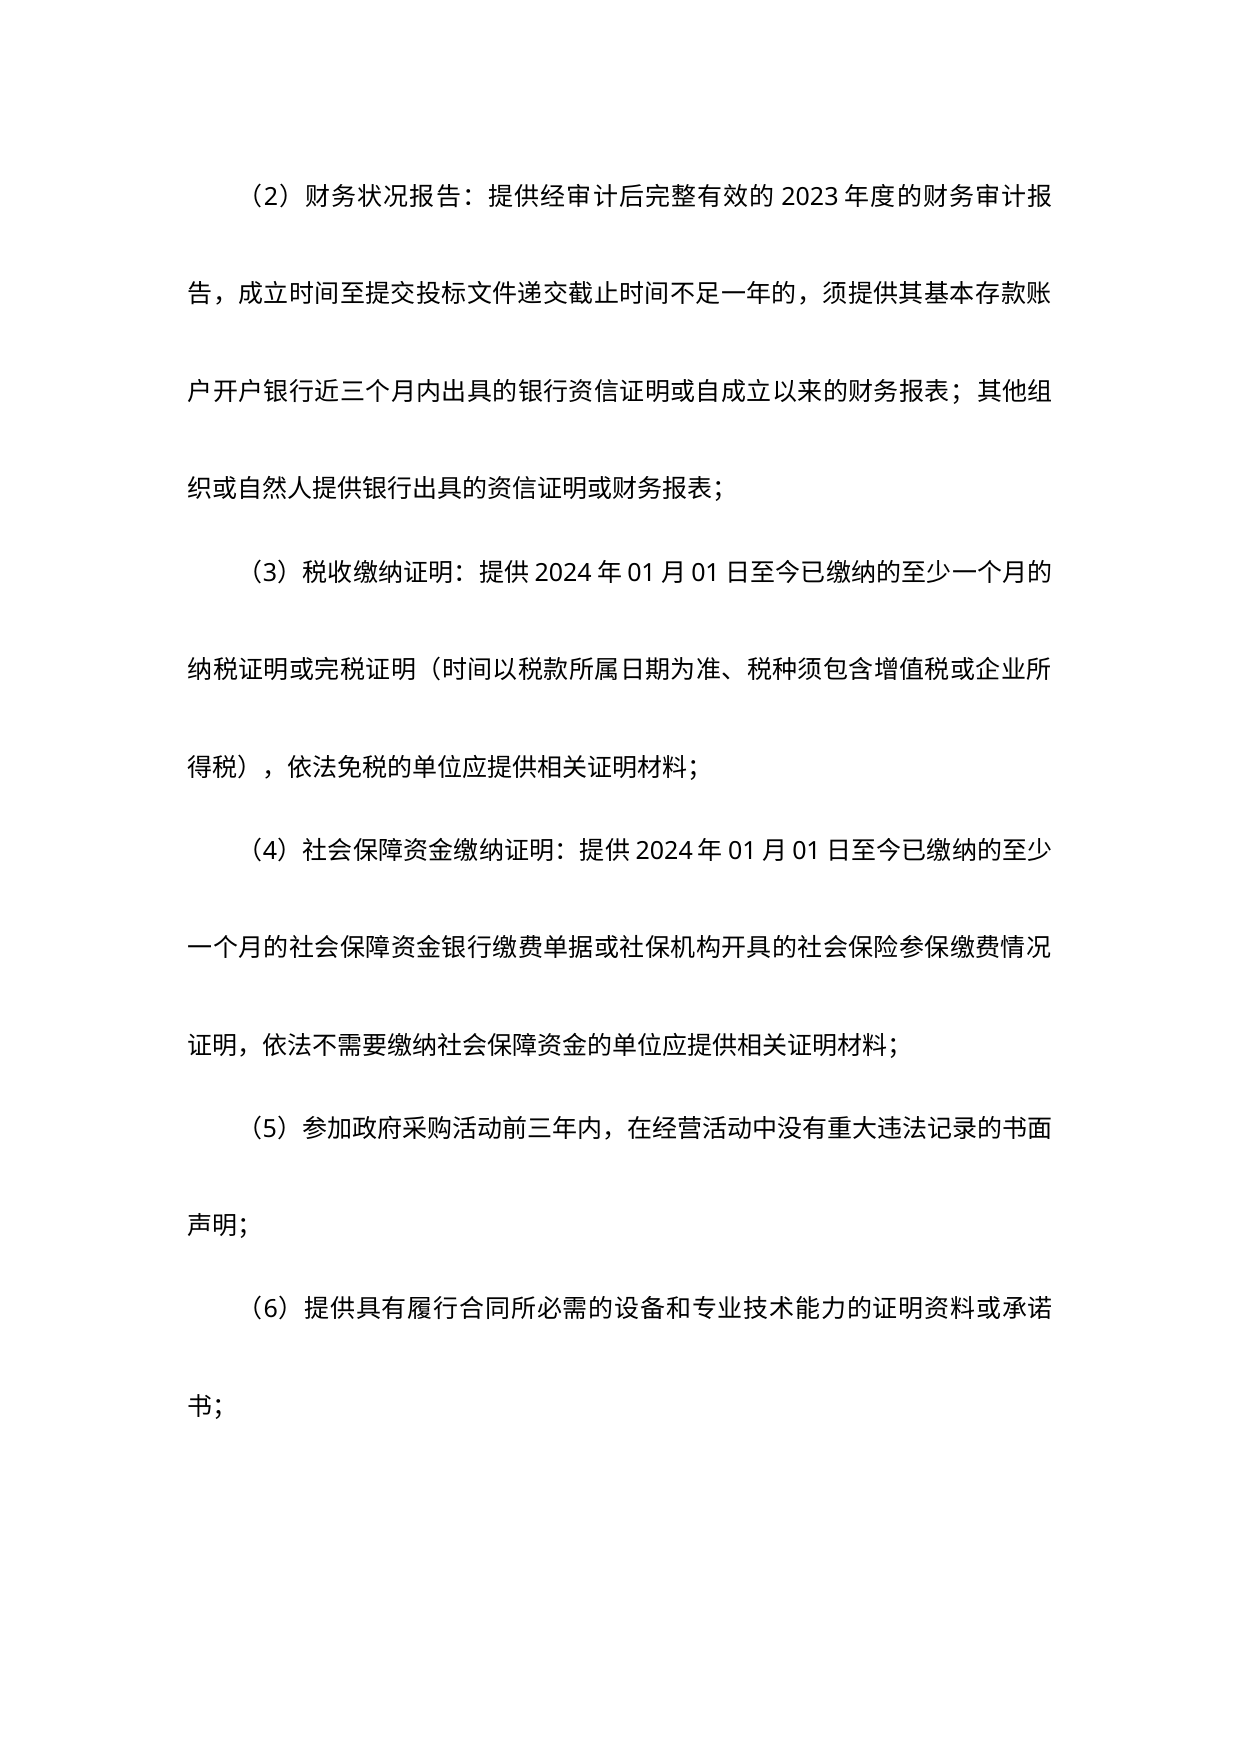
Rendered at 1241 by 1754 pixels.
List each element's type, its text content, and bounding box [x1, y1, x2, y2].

text （2）财务状况报告：提供经审计后完整有效的2023年度的财务审计报告，成立时间至提交投标文件递交截止时间不足一年的，须提供其基本存款账户开户银行近三个月内出具的银行资信证明或自成立以来的财务报表；其他组织或自然人提供银行出具的资信证明或财务报表； [187, 162, 1053, 519]
text （3）税收缴纳证明：提供2024年01月01日至今已缴纳的至少一个月的纳税证明或完税证明（时间以税款所属日期为准、税种须包含增值税或企业所得税），依法免税的单位应提供相关证明材料； [187, 538, 1053, 798]
text （4）社会保障资金缴纳证明：提供2024年01月01日至今已缴纳的至少一个月的社会保障资金银行缴费单据或社保机构开具的社会保险参保缴费情况证明，依法不需要缴纳社会保障资金的单位应提供相关证明材料； [187, 816, 1053, 1076]
text （5）参加政府采购活动前三年内，在经营活动中没有重大违法记录的书面声明； [187, 1094, 1053, 1256]
text （6）提供具有履行合同所必需的设备和专业技术能力的证明资料或承诺书； [187, 1274, 1053, 1437]
